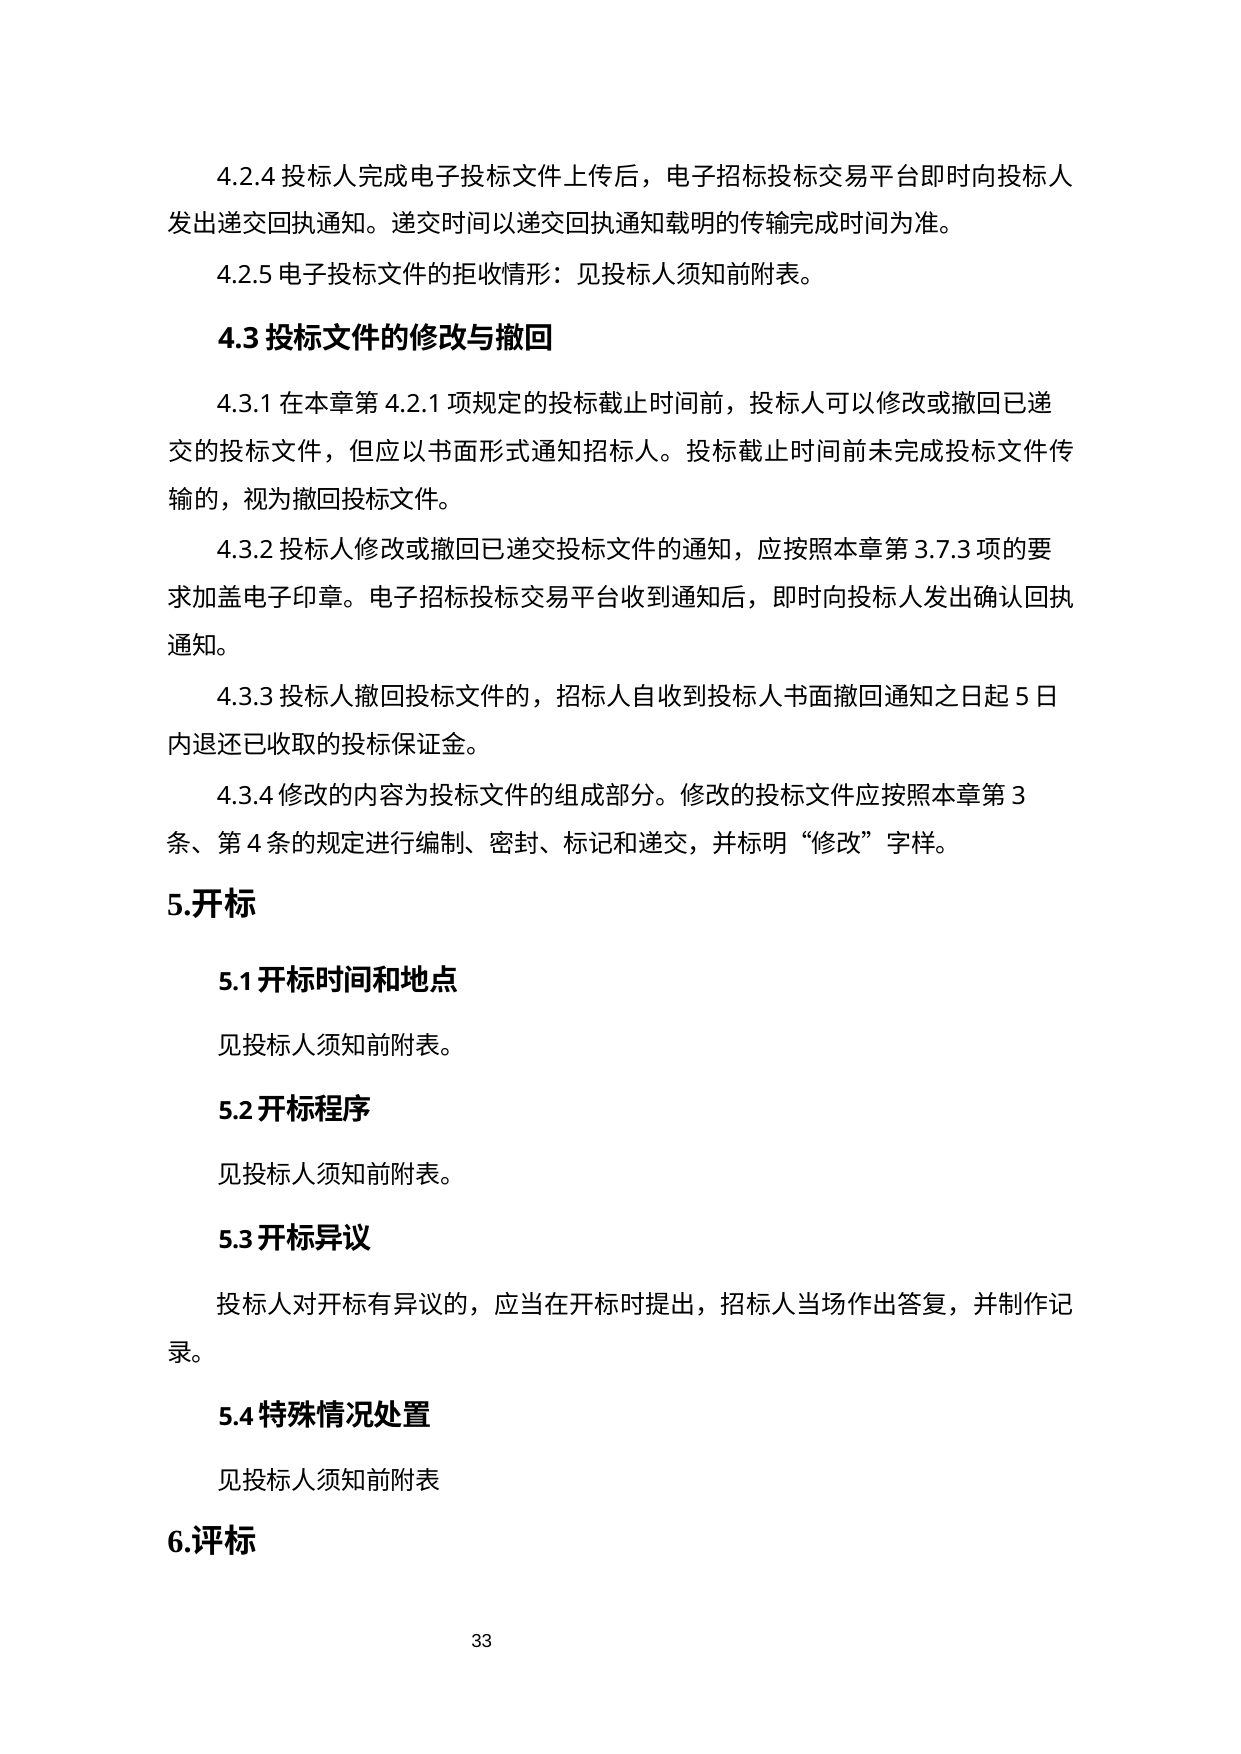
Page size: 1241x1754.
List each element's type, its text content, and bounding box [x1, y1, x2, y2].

text 4.3.1在本章第4.2.1项规定的投标截止时间前，投标人可以修改或撤回已递交的投标文件，但应以书面形式通知招标人。投标截止时间前未完成投标文件传输的，视为撤回投标文件。 [169, 374, 1075, 518]
text 5.开标 [167, 877, 1076, 924]
text 4.3投标文件的修改与撤回 [218, 310, 1076, 358]
text 投标人对开标有异议的，应当在开标时提出，招标人当场作出答复，并制作记录。 [167, 1275, 1076, 1371]
text 5.3开标异议 [218, 1210, 1076, 1258]
text 4.2.5电子投标文件的拒收情形：见投标人须知前附表。 [217, 246, 1076, 293]
text 4.3.3投标人撤回投标文件的，招标人自收到投标人书面撤回通知之日起5日内退还已收取的投标保证金。 [167, 667, 1075, 763]
text 4.3.4修改的内容为投标文件的组成部分。修改的投标文件应按照本章第3条、第4条的规定进行编制、密封、标记和递交，并标明“修改”字样。 [167, 766, 1072, 862]
text 6.评标 [167, 1514, 1076, 1562]
text 5.2开标程序 [218, 1081, 1076, 1129]
text 见投标人须知前附表 [217, 1451, 1076, 1499]
text 4.2.4投标人完成电子投标文件上传后，电子招标投标交易平台即时向投标人发出递交回执通知。递交时间以递交回执通知载明的传输完成时间为准。 [167, 147, 1074, 242]
text 见投标人须知前附表。 [217, 1016, 1076, 1064]
text 5.1开标时间和地点 [218, 952, 1076, 1000]
text 4.3.2投标人修改或撤回已递交投标文件的通知，应按照本章第3.7.3项的要求加盖电子印章。电子招标投标交易平台收到通知后，即时向投标人发出确认回执通知。 [167, 521, 1076, 664]
text 见投标人须知前附表。 [217, 1145, 1076, 1193]
text 5.4特殊情况处置 [218, 1387, 1076, 1435]
